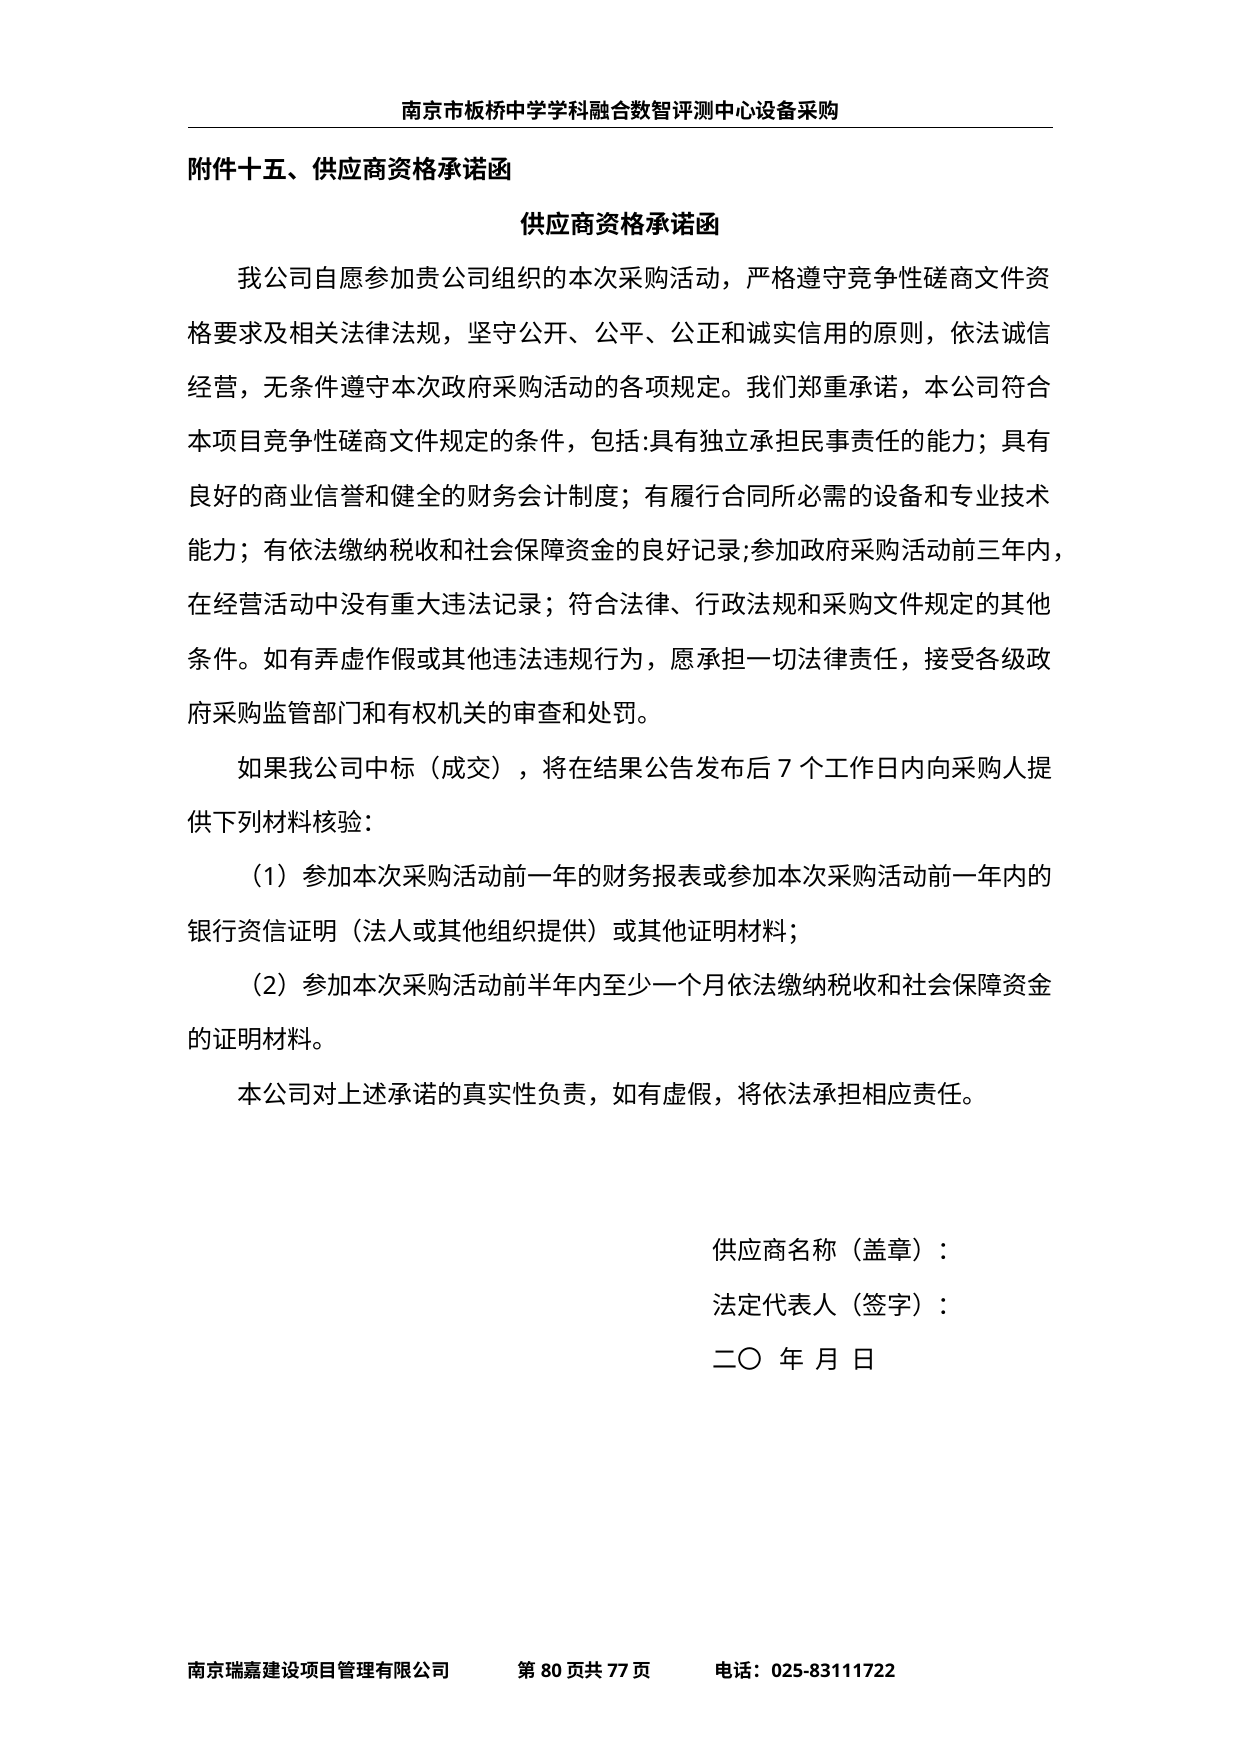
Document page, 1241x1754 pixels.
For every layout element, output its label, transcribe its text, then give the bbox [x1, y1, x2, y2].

text 供应商资格承诺函 [187, 204, 1053, 241]
text 附件十五、供应商资格承诺函 [187, 150, 1053, 186]
text （2）参加本次采购活动前半年内至少一个月依法缴纳税收和社会保障资金的证明材料。 [187, 966, 1053, 1056]
text 供应商名称（盖章）： [187, 1231, 1053, 1267]
text 二〇 年 月 日 [187, 1339, 1053, 1376]
text 我公司自愿参加贵公司组织的本次采购活动，严格遵守竞争性磋商文件资格要求及相关法律法规，坚守公开、公平、公正和诚实信用的原则，依法诚信经营，无条件遵守本次政府采购活动的各项规定。我们郑重承诺，本公司符合本项目竞争性磋商文件规定的条件，包括:具有独立承担民事责任的能力；具有良好的商业信誉和健全的财务会计制度；有履行合同所必需的设备和专业技术能力；有依法缴纳税收和社会保障资金的良好记录;参加政府采购活动前三年内，在经营活动中没有重大违法记录；符合法律、行政法规和采购文件规定的其他条件。如有弄虚作假或其他违法违规行为，愿承担一切法律责任，接受各级政府采购监管部门和有权机关的审查和处罚。 [187, 259, 1053, 730]
text （1）参加本次采购活动前一年的财务报表或参加本次采购活动前一年内的银行资信证明（法人或其他组织提供）或其他证明材料； [187, 857, 1053, 947]
text 法定代表人（签字）： [187, 1285, 1053, 1321]
text 本公司对上述承诺的真实性负责，如有虚假，将依法承担相应责任。 [187, 1074, 1053, 1111]
text 如果我公司中标（成交），将在结果公告发布后 7 个工作日内向采购人提供下列材料核验： [187, 748, 1053, 839]
